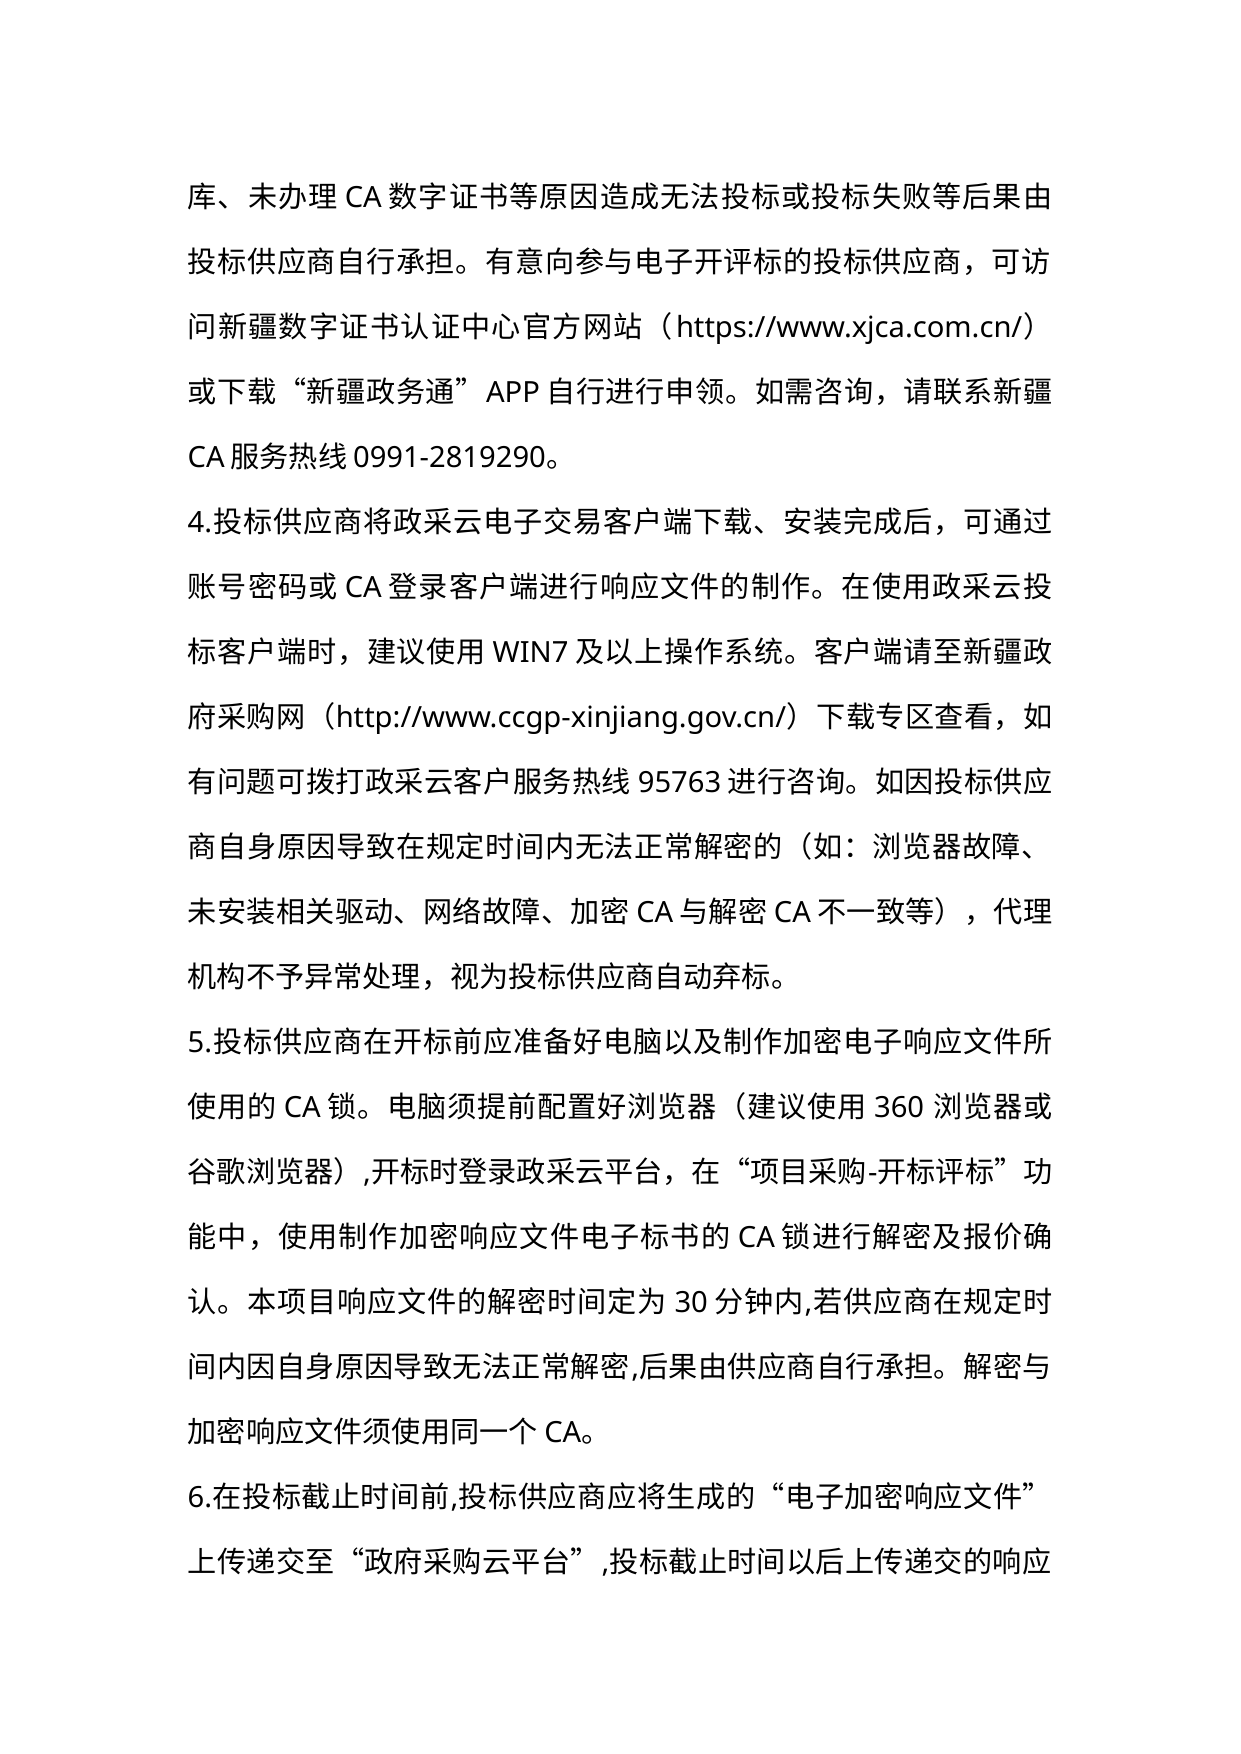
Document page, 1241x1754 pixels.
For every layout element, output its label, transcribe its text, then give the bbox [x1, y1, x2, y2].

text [187, 162, 1053, 487]
text 4.投标供应商将政采云电子交易客户端下载、安装完成后，可通过账号密码或CA登录客户端进行响应文件的制作。在使用政采云投标客户端时，建议使用WIN7及以上操作系统。客户端请至新疆政府采购网（http://www.ccgp-xinjiang.gov.cn/）下载专区查看，如有问题可拨打政采云客户服务热线95763进行咨询。如因投标供应商自身原因导致在规定时间内无法正常解密的（如：浏览器故障、未安装相关驱动、网络故障、加密CA与解密CA不一致等），代理机构不予异常处理，视为投标供应商自动弃标。 [187, 487, 1053, 1007]
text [187, 1462, 1053, 1592]
text 5.投标供应商在开标前应准备好电脑以及制作加密电子响应文件所使用的CA锁。电脑须提前配置好浏览器（建议使用360 浏览器或谷歌浏览器）,开标时登录政采云平台，在“项目采购-开标评标”功能中，使用制作加密响应文件电子标书的CA锁进行解密及报价确认。本项目响应文件的解密时间定为30分钟内,若供应商在规定时间内因自身原因导致无法正常解密,后果由供应商自行承担。解密与加密响应文件须使用同一个 CA。 [187, 1007, 1053, 1462]
